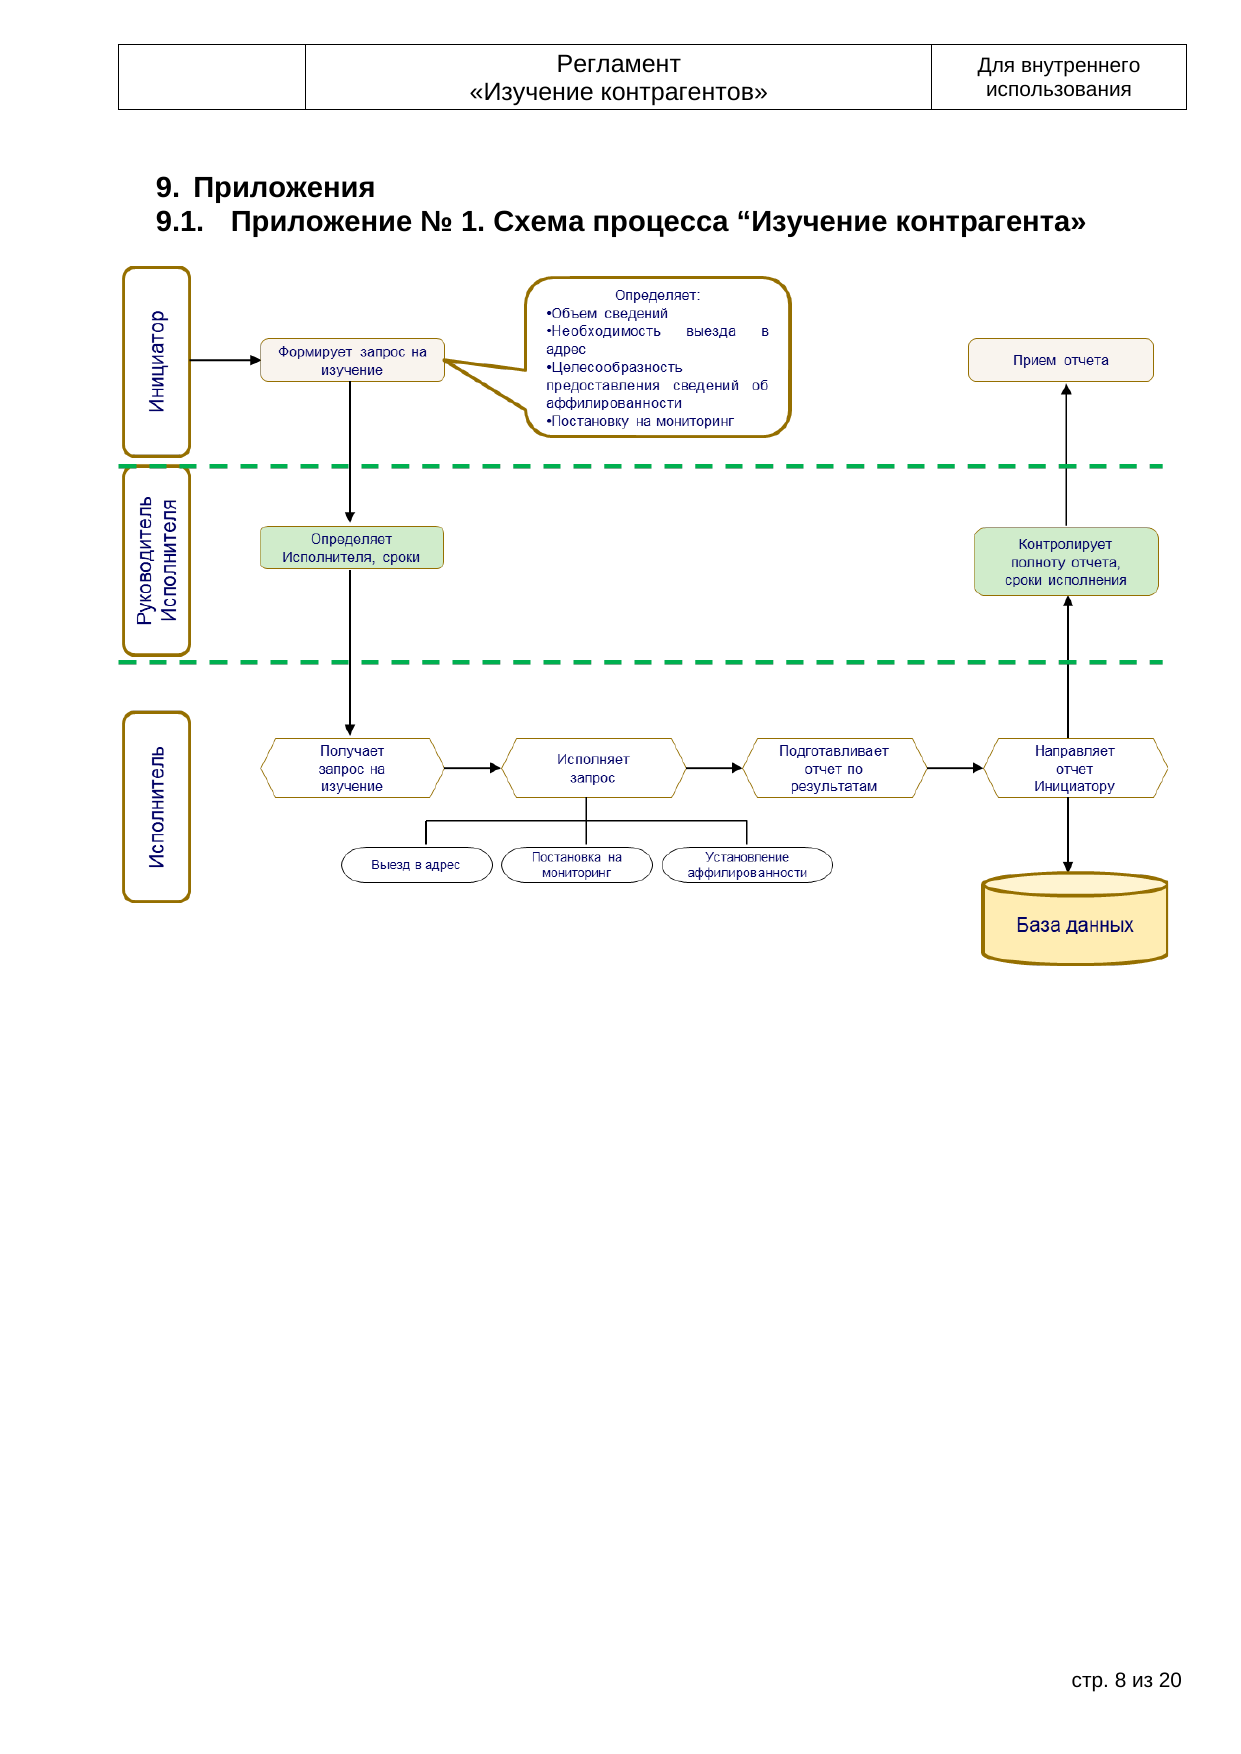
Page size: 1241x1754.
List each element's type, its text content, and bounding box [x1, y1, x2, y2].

picture [118, 266, 1169, 966]
subtitle Приложения [156, 170, 1181, 204]
subtitle Приложение № 1. Схема процесса “Изучение контрагента» [156, 204, 1181, 237]
